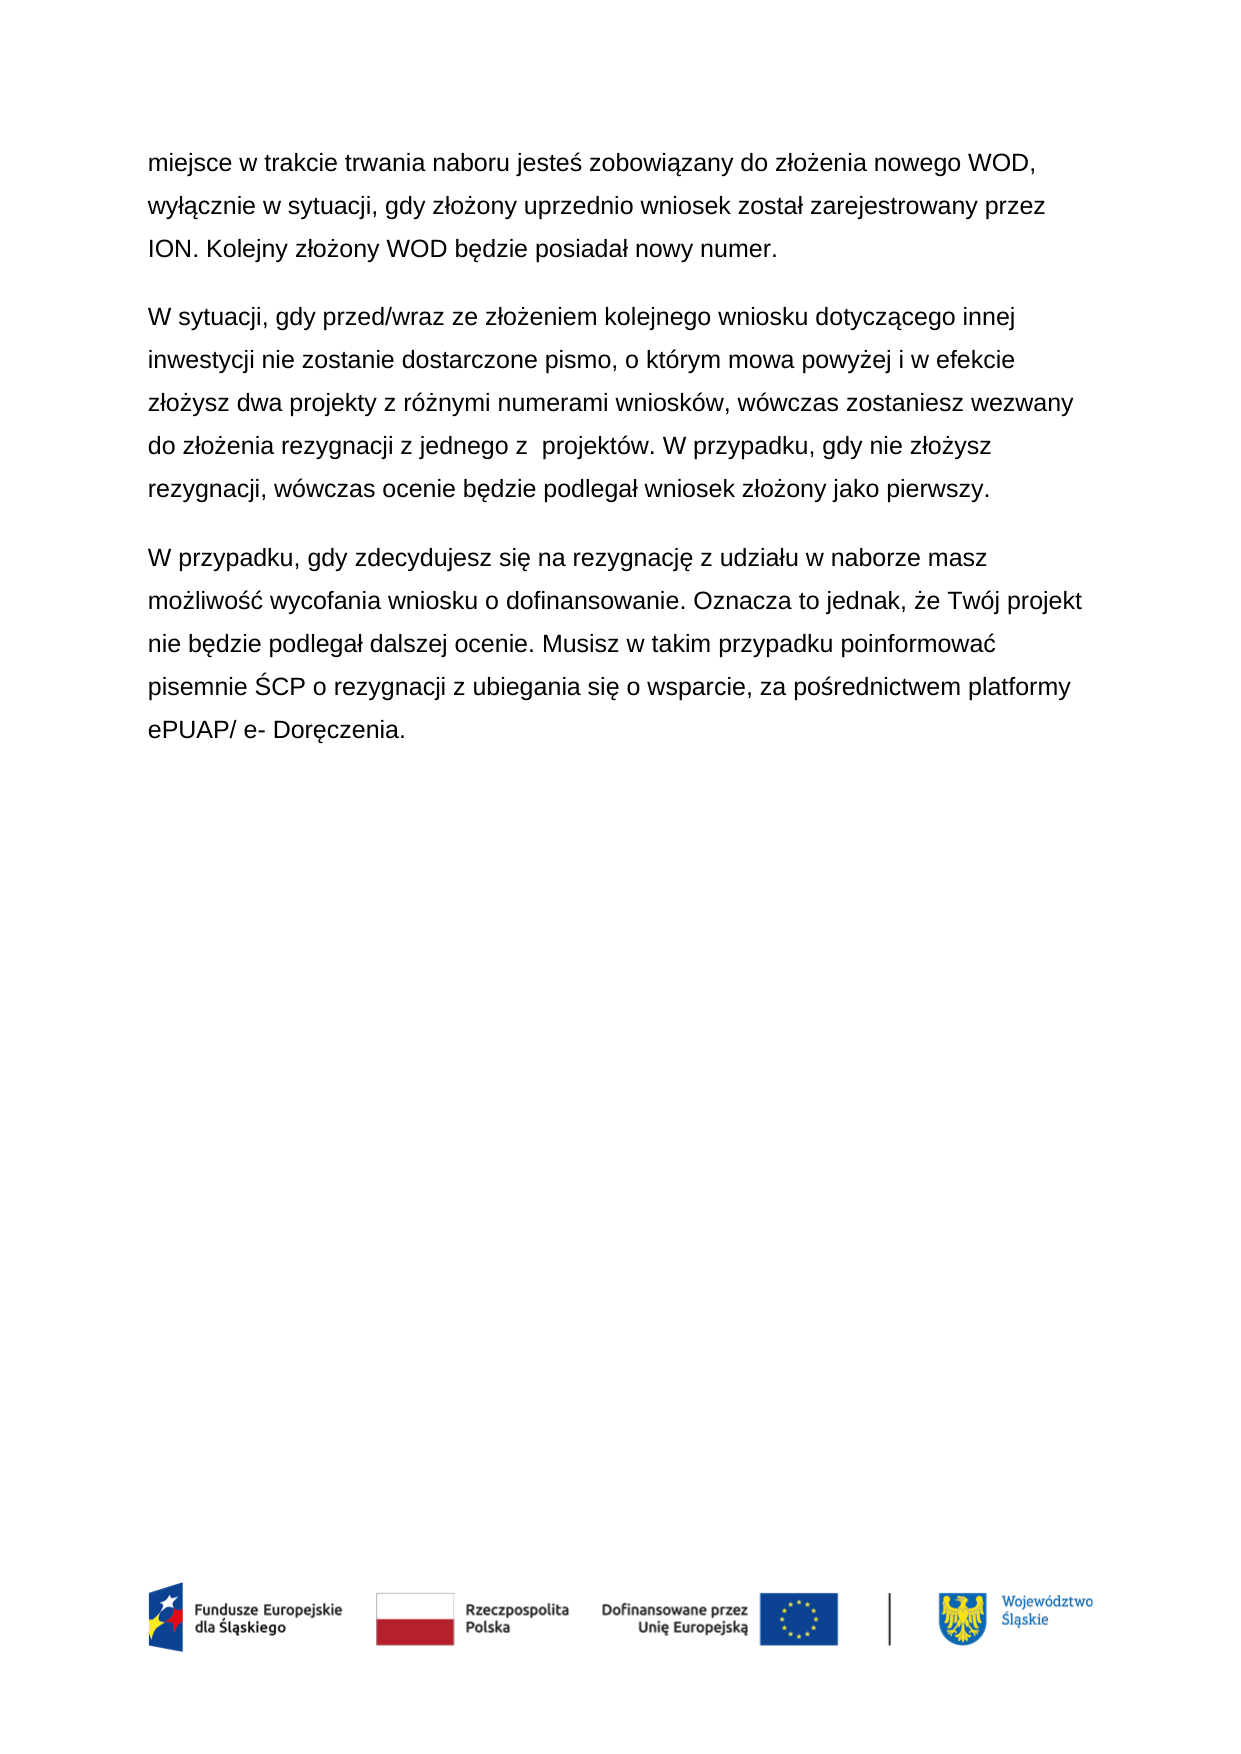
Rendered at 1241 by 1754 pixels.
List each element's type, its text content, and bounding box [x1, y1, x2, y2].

text W przypadku, gdy zdecydujesz się na rezygnację z udziału w naborze masz możliwość wycofania wniosku o dofinansowanie. Oznacza to jednak, że Twój projekt nie będzie podlegał dalszej ocenie. Musisz w takim przypadku poinformować pisemnie ŚCP o rezygnacji z ubiegania się o wsparcie, za pośrednictwem platformy ePUAP/ e- Doręczenia. [148, 543, 1093, 744]
picture [148, 1582, 1093, 1652]
text W sytuacji, gdy przed/wraz ze złożeniem kolejnego wniosku dotyczącego innej inwestycji nie zostanie dostarczone pismo, o którym mowa powyżej i w efekcie złożysz dwa projekty z różnymi numerami wniosków, wówczas zostaniesz wezwany do złożenia rezygnacji z jednego z projektów. W przypadku, gdy nie złożysz rezygnacji, wówczas ocenie będzie podlegał wniosek złożony jako pierwszy. [148, 302, 1093, 503]
